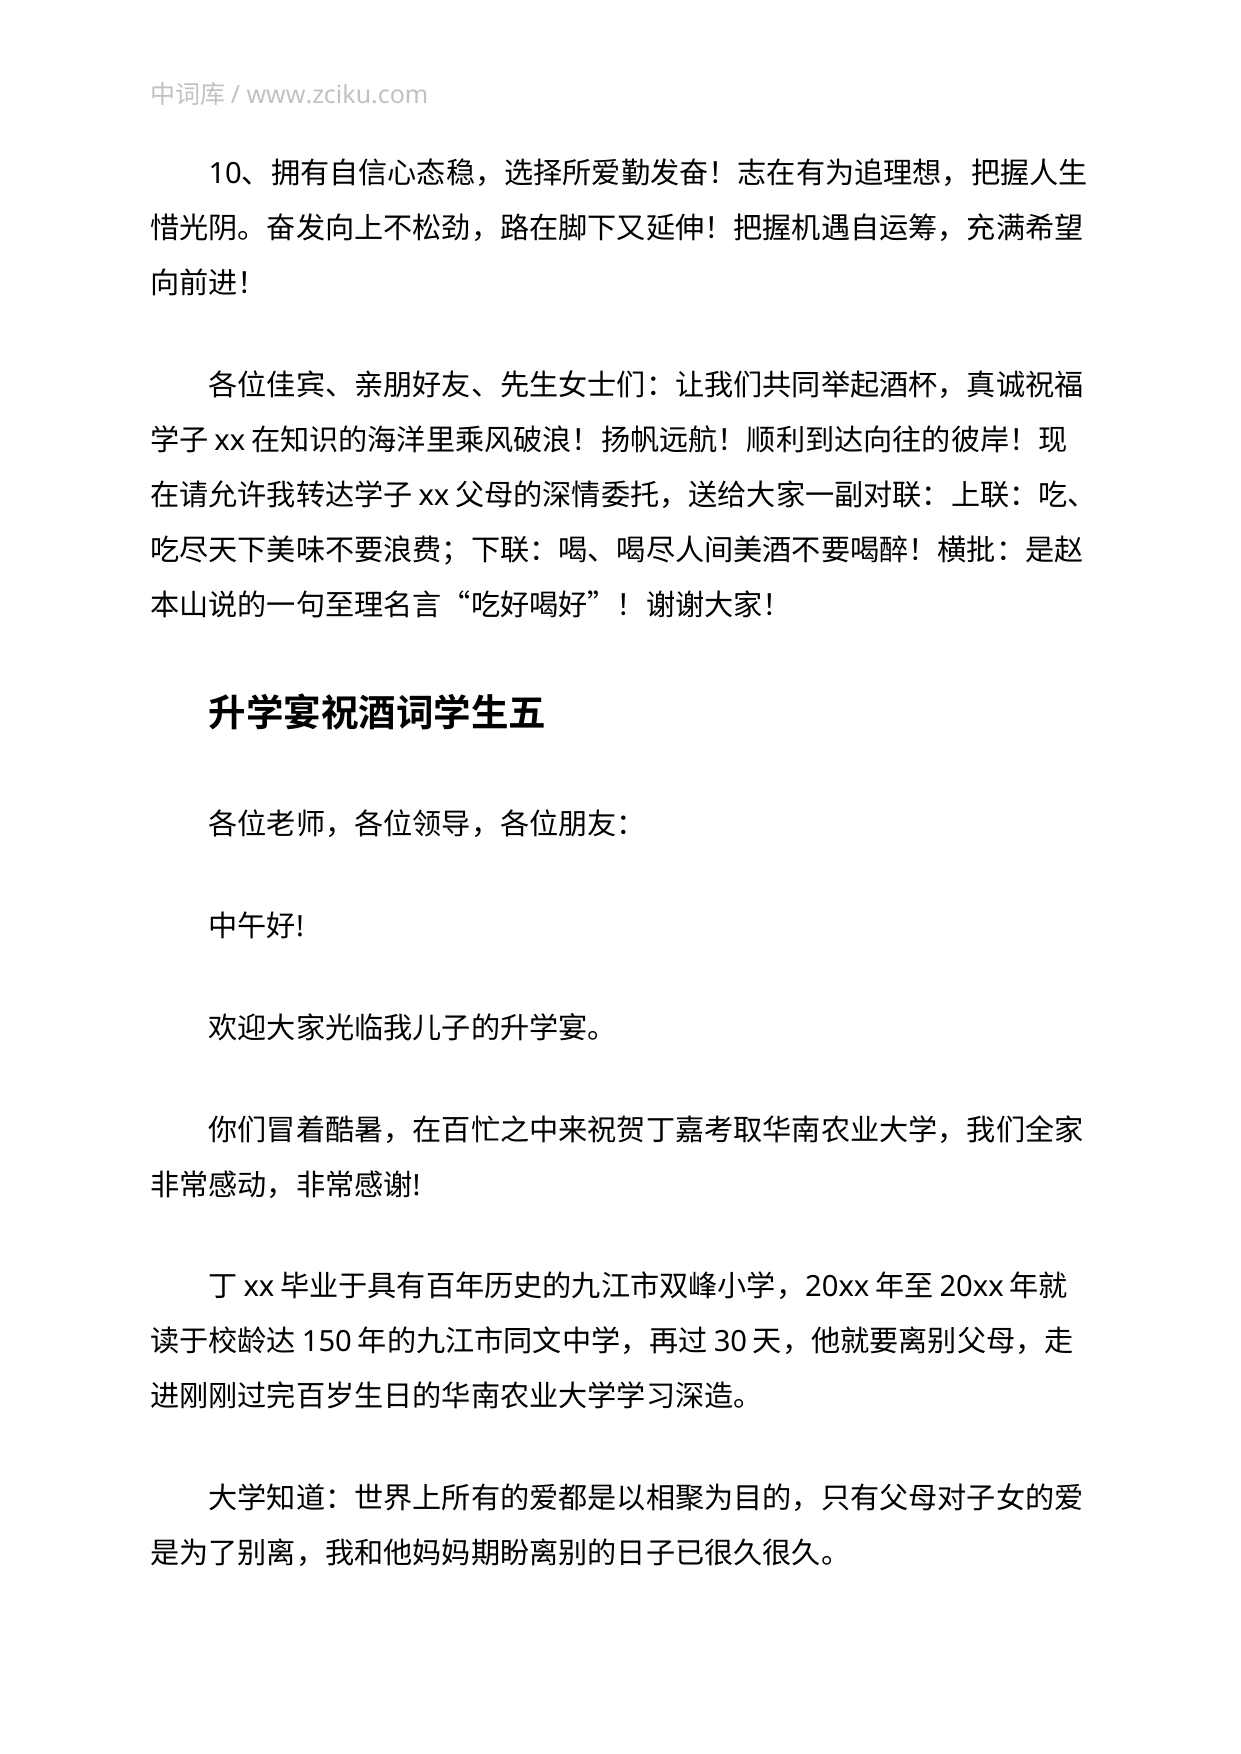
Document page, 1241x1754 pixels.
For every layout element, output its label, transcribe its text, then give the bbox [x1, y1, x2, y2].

text 升学宴祝酒词学生五 [150, 683, 1090, 737]
text 丁xx毕业于具有百年历史的九江市双峰小学，20xx年至20xx年就读于校龄达150年的九江市同文中学，再过30天，他就要离别父母，走进刚刚过完百岁生日的华南农业大学学习深造。 [150, 1263, 1090, 1415]
text 各位佳宾、亲朋好友、先生女士们：让我们共同举起酒杯，真诚祝福学子xx在知识的海洋里乘风破浪！扬帆远航！顺利到达向往的彼岸！现在请允许我转达学子xx父母的深情委托，送给大家一副对联：上联：吃、吃尽天下美味不要浪费；下联：喝、喝尽人间美酒不要喝醉！横批：是赵本山说的一句至理名言“吃好喝好”！谢谢大家！ [150, 362, 1090, 624]
text 中午好! [150, 902, 1090, 945]
text 各位老师，各位领导，各位朋友： [150, 801, 1090, 843]
text 你们冒着酷暑，在百忙之中来祝贺丁嘉考取华南农业大学，我们全家非常感动，非常感谢! [150, 1106, 1090, 1203]
text 大学知道：世界上所有的爱都是以相聚为目的，只有父母对子女的爱是为了别离，我和他妈妈期盼离别的日子已很久很久。 [150, 1475, 1090, 1572]
text 欢迎大家光临我儿子的升学宴。 [150, 1004, 1090, 1047]
text 10、拥有自信心态稳，选择所爱勤发奋！志在有为追理想，把握人生惜光阴。奋发向上不松劲，路在脚下又延伸！把握机遇自运筹，充满希望向前进！ [150, 150, 1090, 302]
